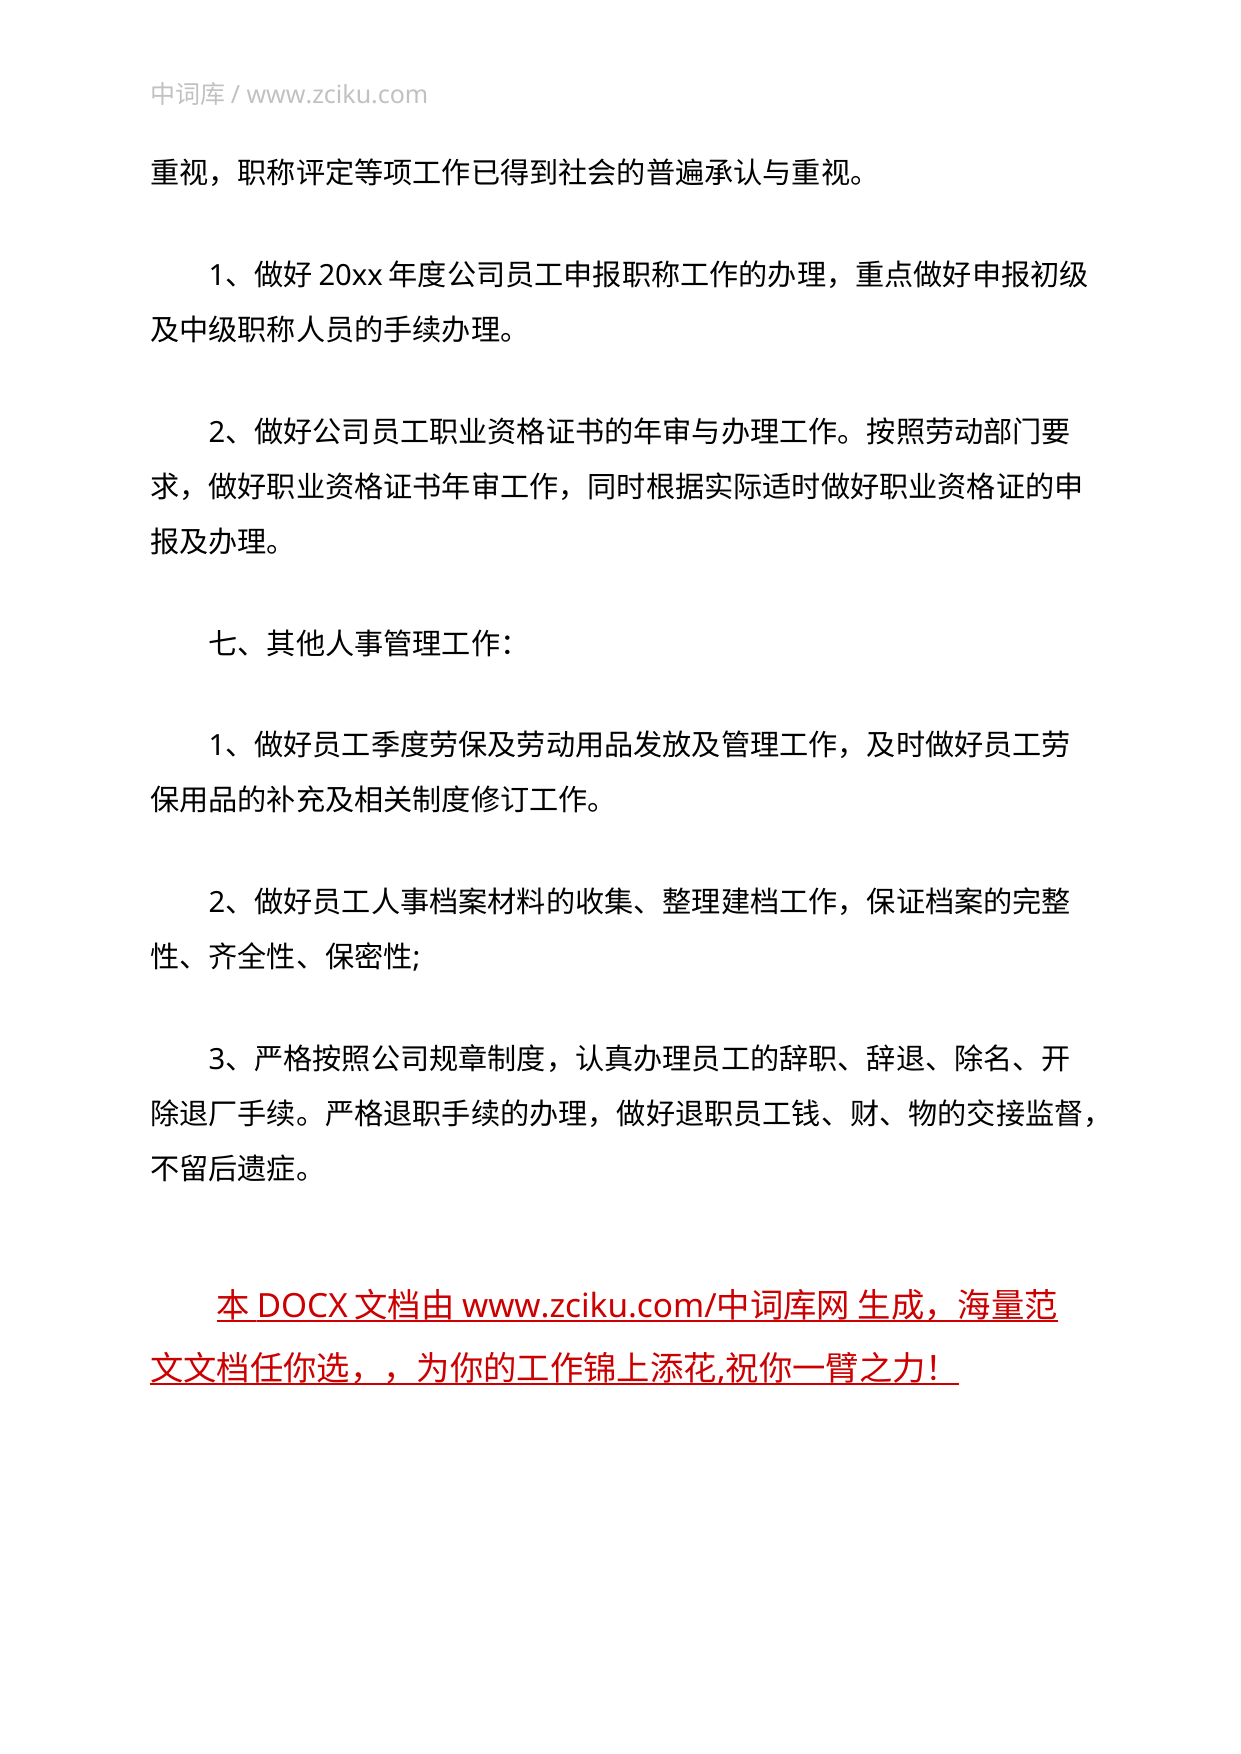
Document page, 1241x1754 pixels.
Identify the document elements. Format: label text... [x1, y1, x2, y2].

text 七、其他人事管理工作： [150, 620, 1090, 662]
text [150, 150, 1090, 192]
text 3、严格按照公司规章制度，认真办理员工的辞职、辞退、除名、开除退厂手续。严格退职手续的办理，做好退职员工钱、财、物的交接监督，不留后遗症。 [150, 1036, 1090, 1188]
text 2、做好员工人事档案材料的收集、整理建档工作，保证档案的完整性、齐全性、保密性; [150, 879, 1090, 976]
text 2、做好公司员工职业资格证书的年审与办理工作。按照劳动部门要求，做好职业资格证书年审工作，同时根据实际适时做好职业资格证的申报及办理。 [150, 408, 1090, 561]
text 1、做好20xx年度公司员工申报职称工作的办理，重点做好申报初级及中级职称人员的手续办理。 [150, 252, 1090, 349]
text 本DOCX文档由 www.zciku.com/中词库网 生成，海量范文文档任你选，，为你的工作锦上添花,祝你一臂之力！ [150, 1279, 1090, 1390]
text 1、做好员工季度劳保及劳动用品发放及管理工作，及时做好员工劳保用品的补充及相关制度修订工作。 [150, 722, 1090, 819]
